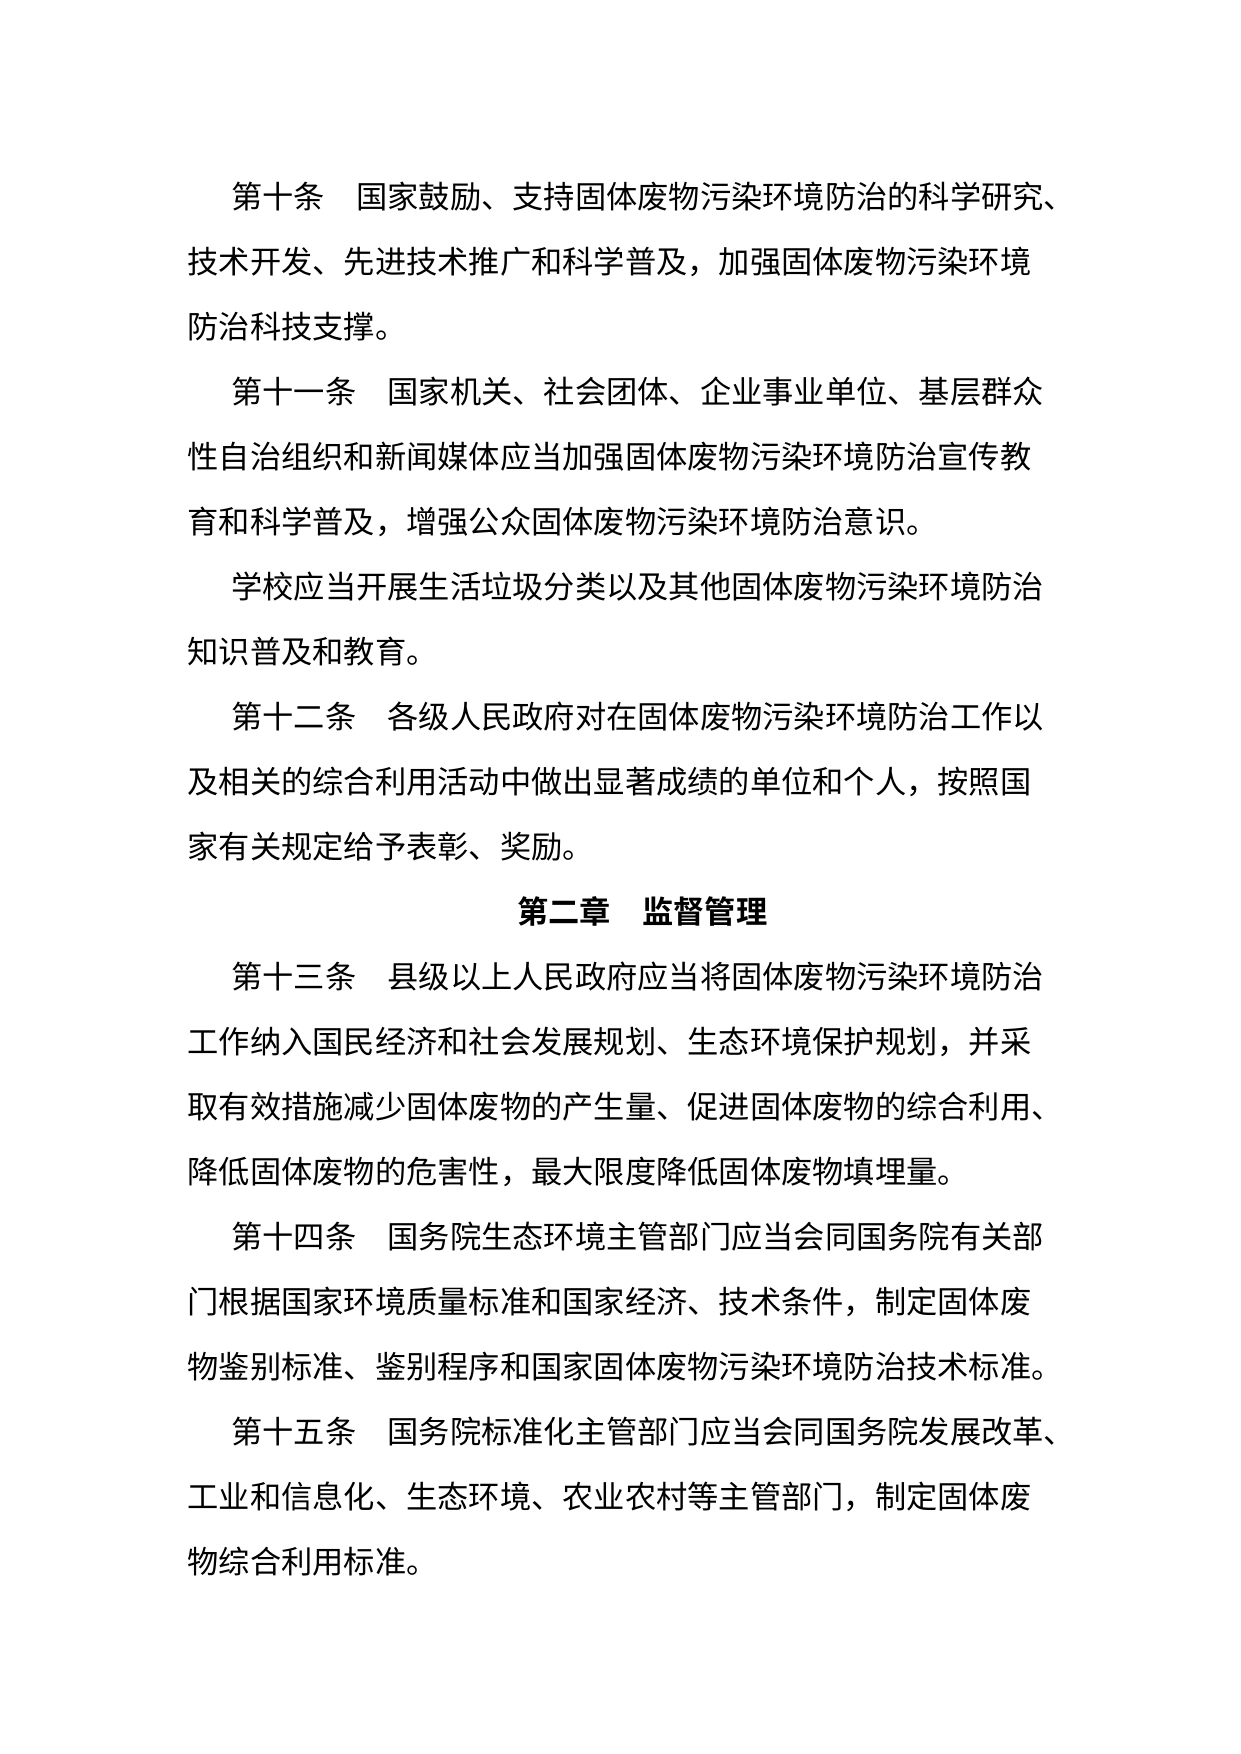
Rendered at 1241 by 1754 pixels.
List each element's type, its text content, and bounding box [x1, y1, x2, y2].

text 第二章 监督管理 [187, 877, 1053, 942]
text 第十五条 国务院标准化主管部门应当会同国务院发展改革、工业和信息化、生态环境、农业农村等主管部门，制定固体废物综合利用标准。 [187, 1397, 1053, 1592]
text 第十条 国家鼓励、支持固体废物污染环境防治的科学研究、技术开发、先进技术推广和科学普及，加强固体废物污染环境防治科技支撑。 [187, 162, 1053, 357]
text 第十二条 各级人民政府对在固体废物污染环境防治工作以及相关的综合利用活动中做出显著成绩的单位和个人，按照国家有关规定给予表彰、奖励。 [187, 682, 1053, 877]
text 第十一条 国家机关、社会团体、企业事业单位、基层群众性自治组织和新闻媒体应当加强固体废物污染环境防治宣传教育和科学普及，增强公众固体废物污染环境防治意识。 [187, 357, 1053, 552]
text 第十三条 县级以上人民政府应当将固体废物污染环境防治工作纳入国民经济和社会发展规划、生态环境保护规划，并采取有效措施减少固体废物的产生量、促进固体废物的综合利用、降低固体废物的危害性，最大限度降低固体废物填埋量。 [187, 942, 1053, 1202]
text 学校应当开展生活垃圾分类以及其他固体废物污染环境防治知识普及和教育。 [187, 552, 1053, 682]
text 第十四条 国务院生态环境主管部门应当会同国务院有关部门根据国家环境质量标准和国家经济、技术条件，制定固体废物鉴别标准、鉴别程序和国家固体废物污染环境防治技术标准。 [187, 1202, 1053, 1397]
